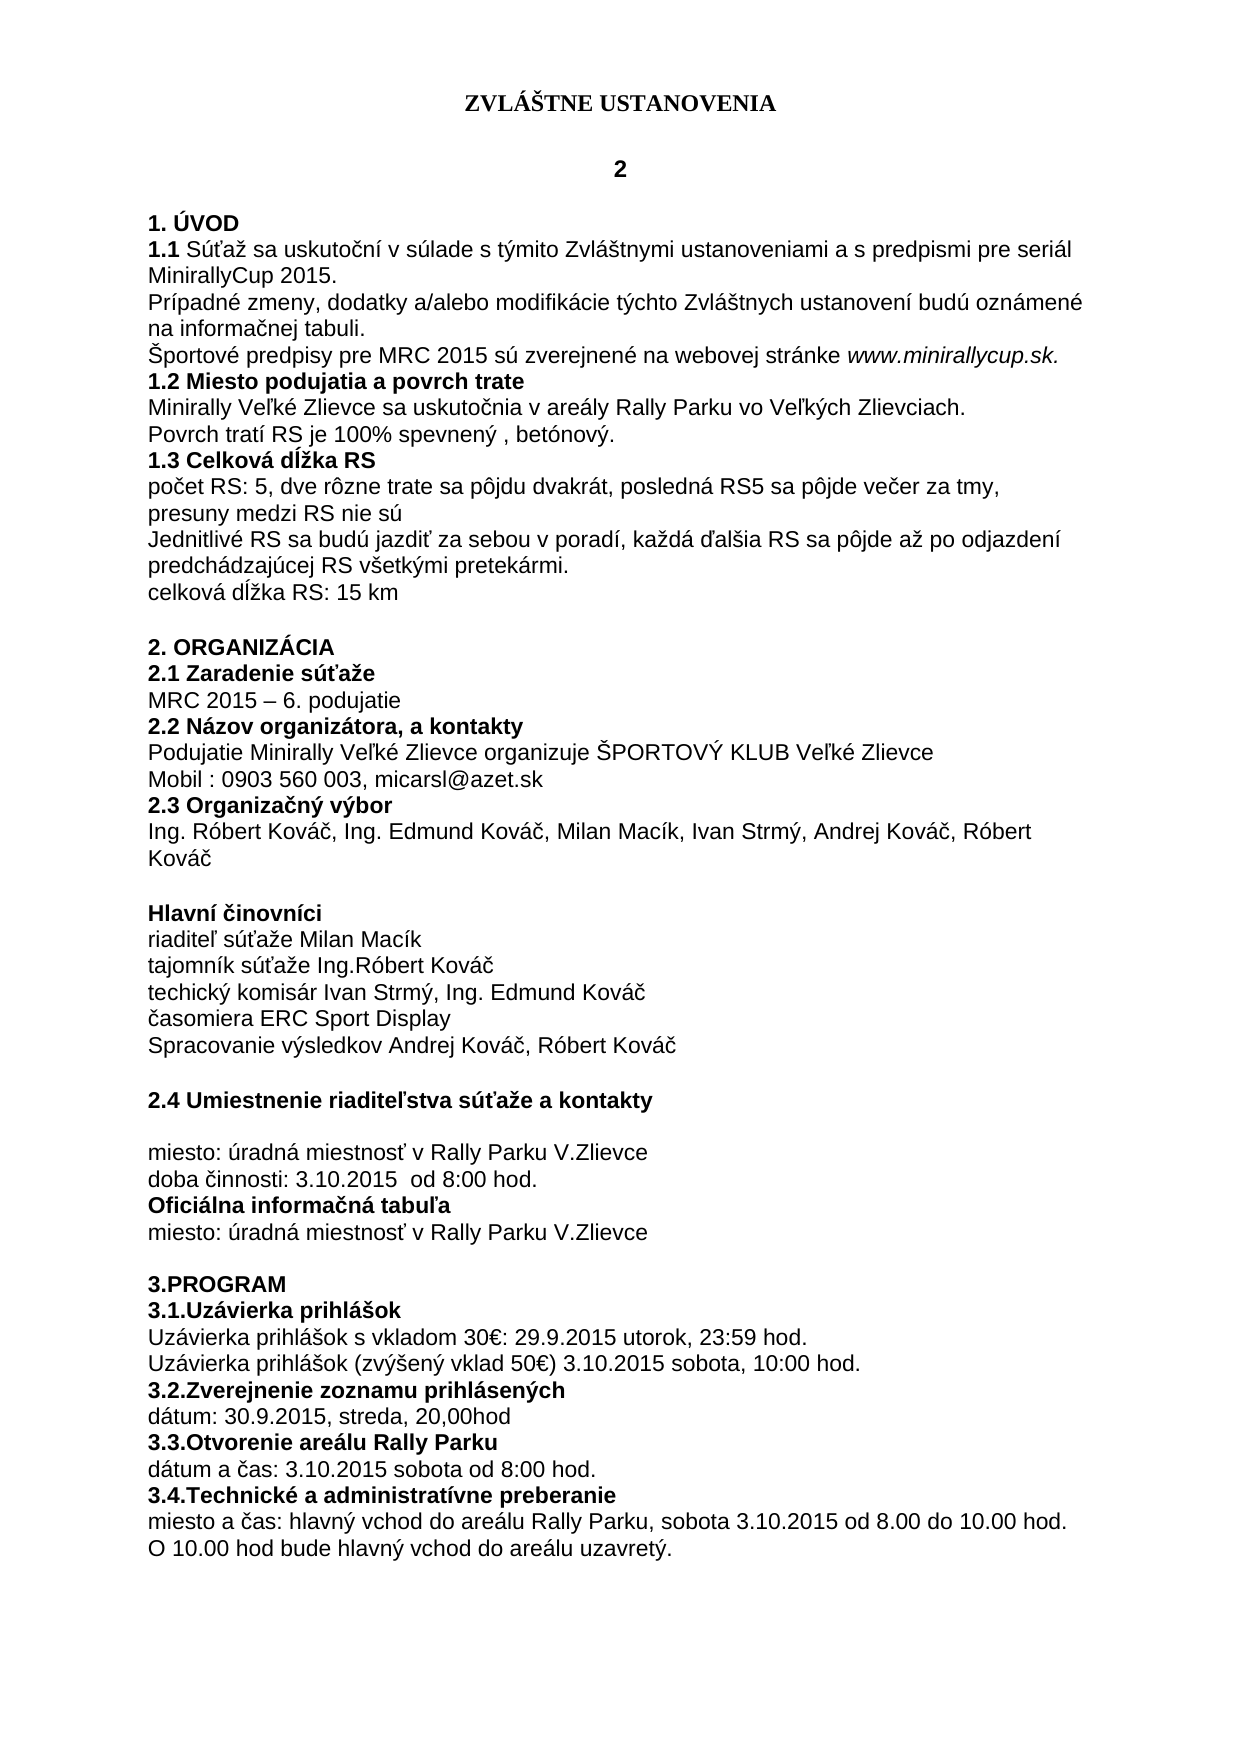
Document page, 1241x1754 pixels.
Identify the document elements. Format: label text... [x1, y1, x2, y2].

text tajomník súťaže Ing.Róbert Kováč [148, 952, 1093, 979]
text 2. ORGANIZÁCIA [148, 634, 1093, 660]
text 2.3 Organizačný výbor [148, 792, 1093, 818]
text počet RS: 5, dve rôzne trate sa pôjdu dvakrát, posledná RS5 sa pôjde večer za tmy, [148, 473, 1093, 500]
text celková dĺžka RS: 15 km [148, 579, 1093, 605]
text presuny medzi RS nie sú [148, 500, 1093, 526]
text dátum a čas: 3.10.2015 sobota od 8:00 hod. [148, 1456, 1093, 1482]
text Ing. Róbert Kováč, Ing. Edmund Kováč, Milan Macík, Ivan Strmý, Andrej Kováč, Róbert Kováč [148, 818, 1093, 871]
text Mobil : 0903 560 003, micarsl@azet.sk [148, 766, 1093, 792]
text doba činnosti: 3.10.2015 od 8:00 hod. [148, 1166, 1093, 1192]
text 2.2 Názov organizátora, a kontakty [148, 713, 1093, 739]
text 1.2 Miesto podujatia a povrch trate [148, 368, 1093, 394]
text Uzávierka prihlášok s vkladom 30€: 29.9.2015 utorok, 23:59 hod. [148, 1324, 1093, 1350]
text miesto a čas: hlavný vchod do areálu Rally Parku, sobota 3.10.2015 od 8.00 do 10.00 hod. [148, 1508, 1093, 1535]
text 3.PROGRAM [148, 1271, 1093, 1297]
text Športové predpisy pre MRC 2015 sú zverejnené na webovej stránke www.minirallycup.sk. [148, 342, 1093, 368]
text Spracovanie výsledkov Andrej Kováč, Róbert Kováč [148, 1032, 1093, 1058]
text 3.1.Uzávierka prihlášok [148, 1297, 1093, 1324]
text techický komisár Ivan Strmý, Ing. Edmund Kováč [148, 979, 1093, 1005]
text 3.4.Technické a administratívne preberanie [148, 1482, 1093, 1508]
text ZVLÁŠTNE USTANOVENIA [148, 89, 1093, 116]
text Povrch tratí RS je 100% spevnený , betónový. [148, 421, 1093, 447]
text 1.3 Celková dĺžka RS [148, 447, 1093, 473]
text 1.1 Súťaž sa uskutoční v súlade s týmito Zvláštnymi ustanoveniami a s predpismi pre seriál MinirallyCup 2015. [148, 236, 1093, 289]
text Minirally Veľké Zlievce sa uskutočnia v areály Rally Parku vo Veľkých Zlievciach. [148, 394, 1093, 421]
text Prípadné zmeny, dodatky a/alebo modifikácie týchto Zvláštnych ustanovení budú oznámené na informačnej tabuli. [148, 289, 1093, 342]
text časomiera ERC Sport Display [148, 1005, 1093, 1032]
text miesto: úradná miestnosť v Rally Parku V.Zlievce [148, 1218, 1093, 1245]
text Uzávierka prihlášok (zvýšený vklad 50€) 3.10.2015 sobota, 10:00 hod. [148, 1350, 1093, 1377]
text 2.1 Zaradenie súťaže [148, 660, 1093, 687]
text Jednitlivé RS sa budú jazdiť za sebou v poradí, každá ďalšia RS sa pôjde až po odjazdení predchádzajúcej RS všetkými pretekármi. [148, 526, 1093, 579]
text 1. ÚVOD [148, 210, 1093, 236]
text O 10.00 hod bude hlavný vchod do areálu uzavretý. [148, 1535, 1093, 1561]
text dátum: 30.9.2015, streda, 20,00hod [148, 1403, 1093, 1429]
text Podujatie Minirally Veľké Zlievce organizuje ŠPORTOVÝ KLUB Veľké Zlievce [148, 739, 1093, 766]
text 3.3.Otvorenie areálu Rally Parku [148, 1429, 1093, 1456]
text Hlavní činovníci [148, 900, 1093, 926]
text 3.2.Zverejnenie zoznamu prihlásených [148, 1377, 1093, 1403]
text 2.4 Umiestnenie riaditeľstva súťaže a kontakty [148, 1087, 1093, 1113]
text miesto: úradná miestnosť v Rally Parku V.Zlievce [148, 1139, 1093, 1166]
text 2 [148, 154, 1093, 182]
text riaditeľ súťaže Milan Macík [148, 926, 1093, 952]
text Oficiálna informačná tabuľa [148, 1192, 1093, 1218]
text MRC 2015 – 6. podujatie [148, 687, 1093, 713]
